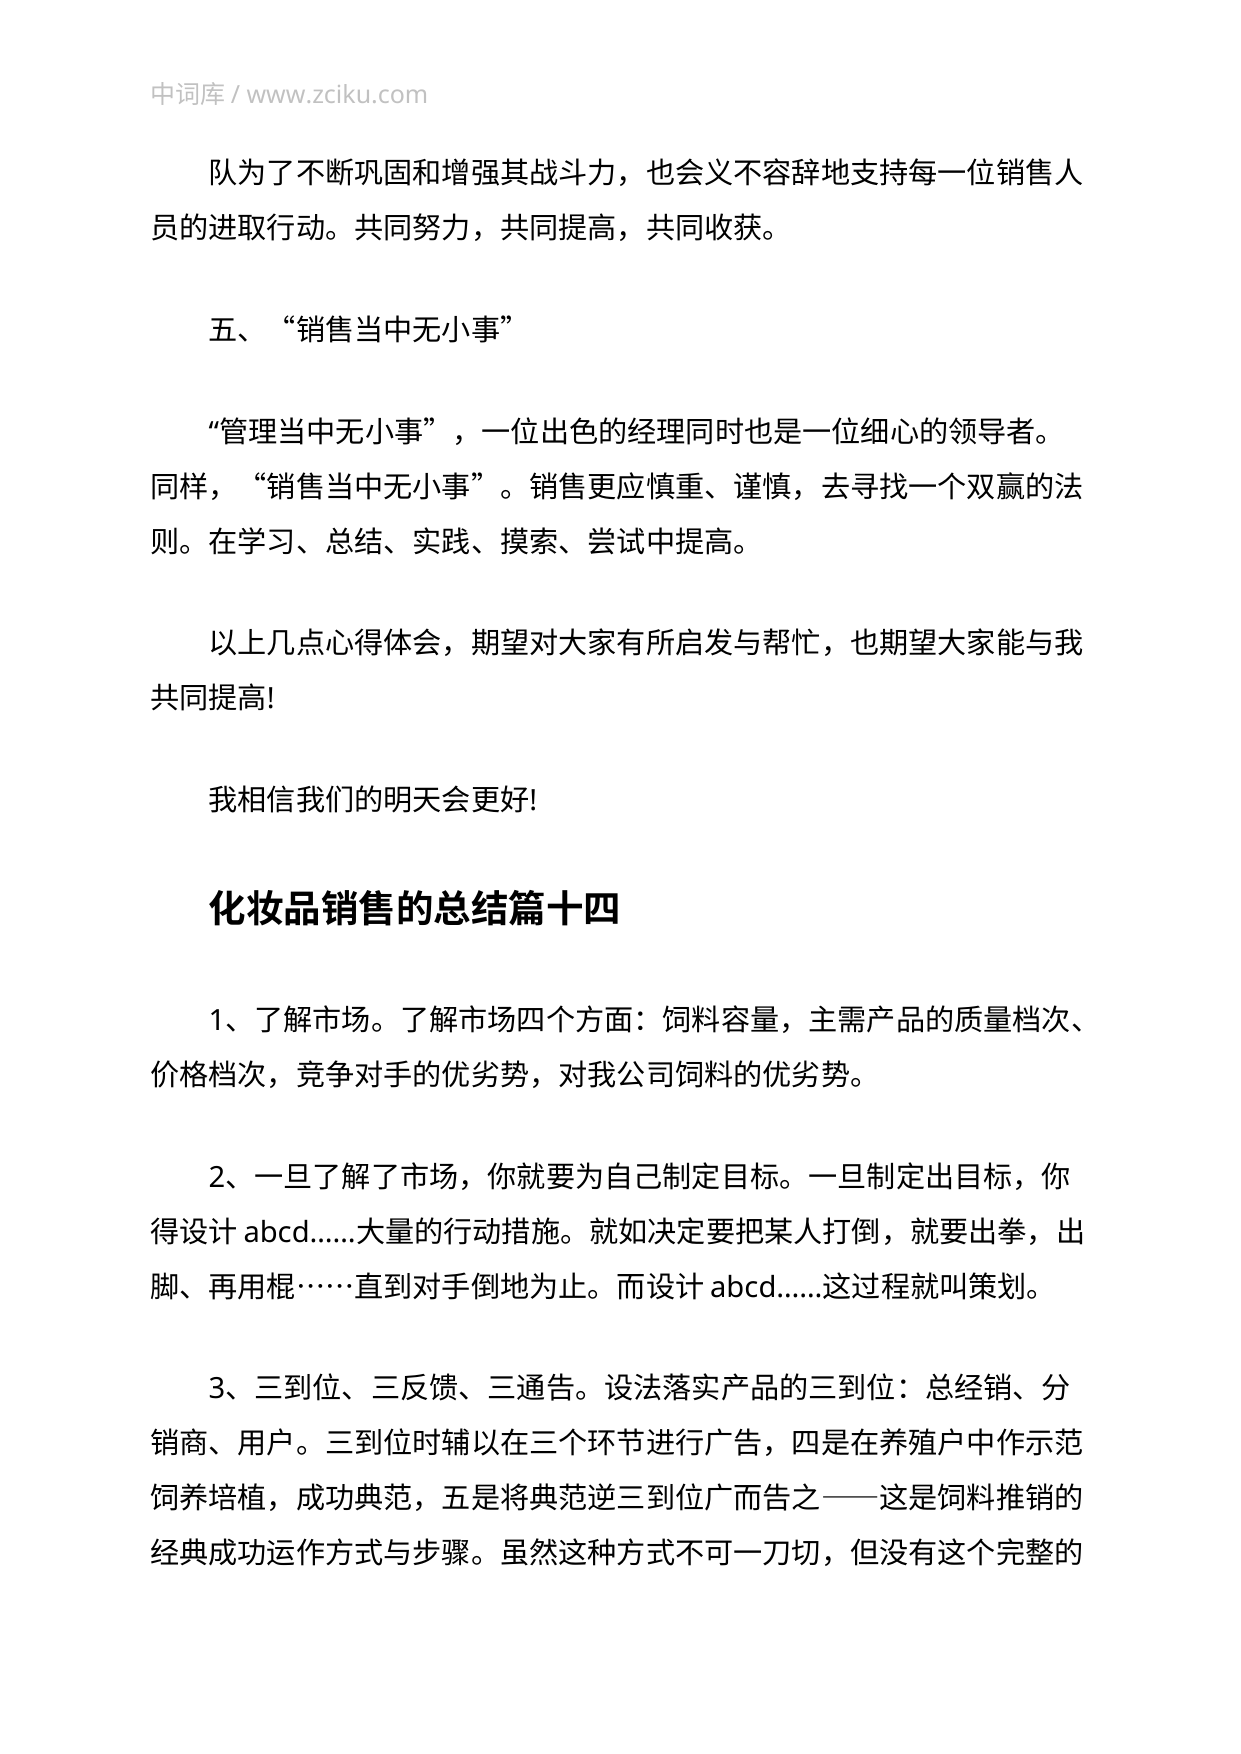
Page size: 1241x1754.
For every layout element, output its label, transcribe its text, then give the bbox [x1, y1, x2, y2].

text 2、一旦了解了市场，你就要为自己制定目标。一旦制定出目标，你得设计abcd……大量的行动措施。就如决定要把某人打倒，就要出拳，出脚、再用棍……直到对手倒地为止。而设计abcd……这过程就叫策划。 [150, 1153, 1090, 1306]
text “管理当中无小事”，一位出色的经理同时也是一位细心的领导者。同样，“销售当中无小事”。销售更应慎重、谨慎，去寻找一个双赢的法则。在学习、总结、实践、摸索、尝试中提高。 [150, 408, 1090, 561]
text 以上几点心得体会，期望对大家有所启发与帮忙，也期望大家能与我共同提高! [150, 620, 1090, 717]
text 化妆品销售的总结篇十四 [150, 879, 1090, 933]
text 1、了解市场。了解市场四个方面：饲料容量，主需产品的质量档次、价格档次，竞争对手的优劣势，对我公司饲料的优劣势。 [150, 996, 1090, 1094]
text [150, 1365, 1090, 1572]
text 队为了不断巩固和增强其战斗力，也会义不容辞地支持每一位销售人员的进取行动。共同努力，共同提高，共同收获。 [150, 150, 1090, 247]
text 我相信我们的明天会更好! [150, 777, 1090, 819]
text 五、“销售当中无小事” [150, 307, 1090, 349]
